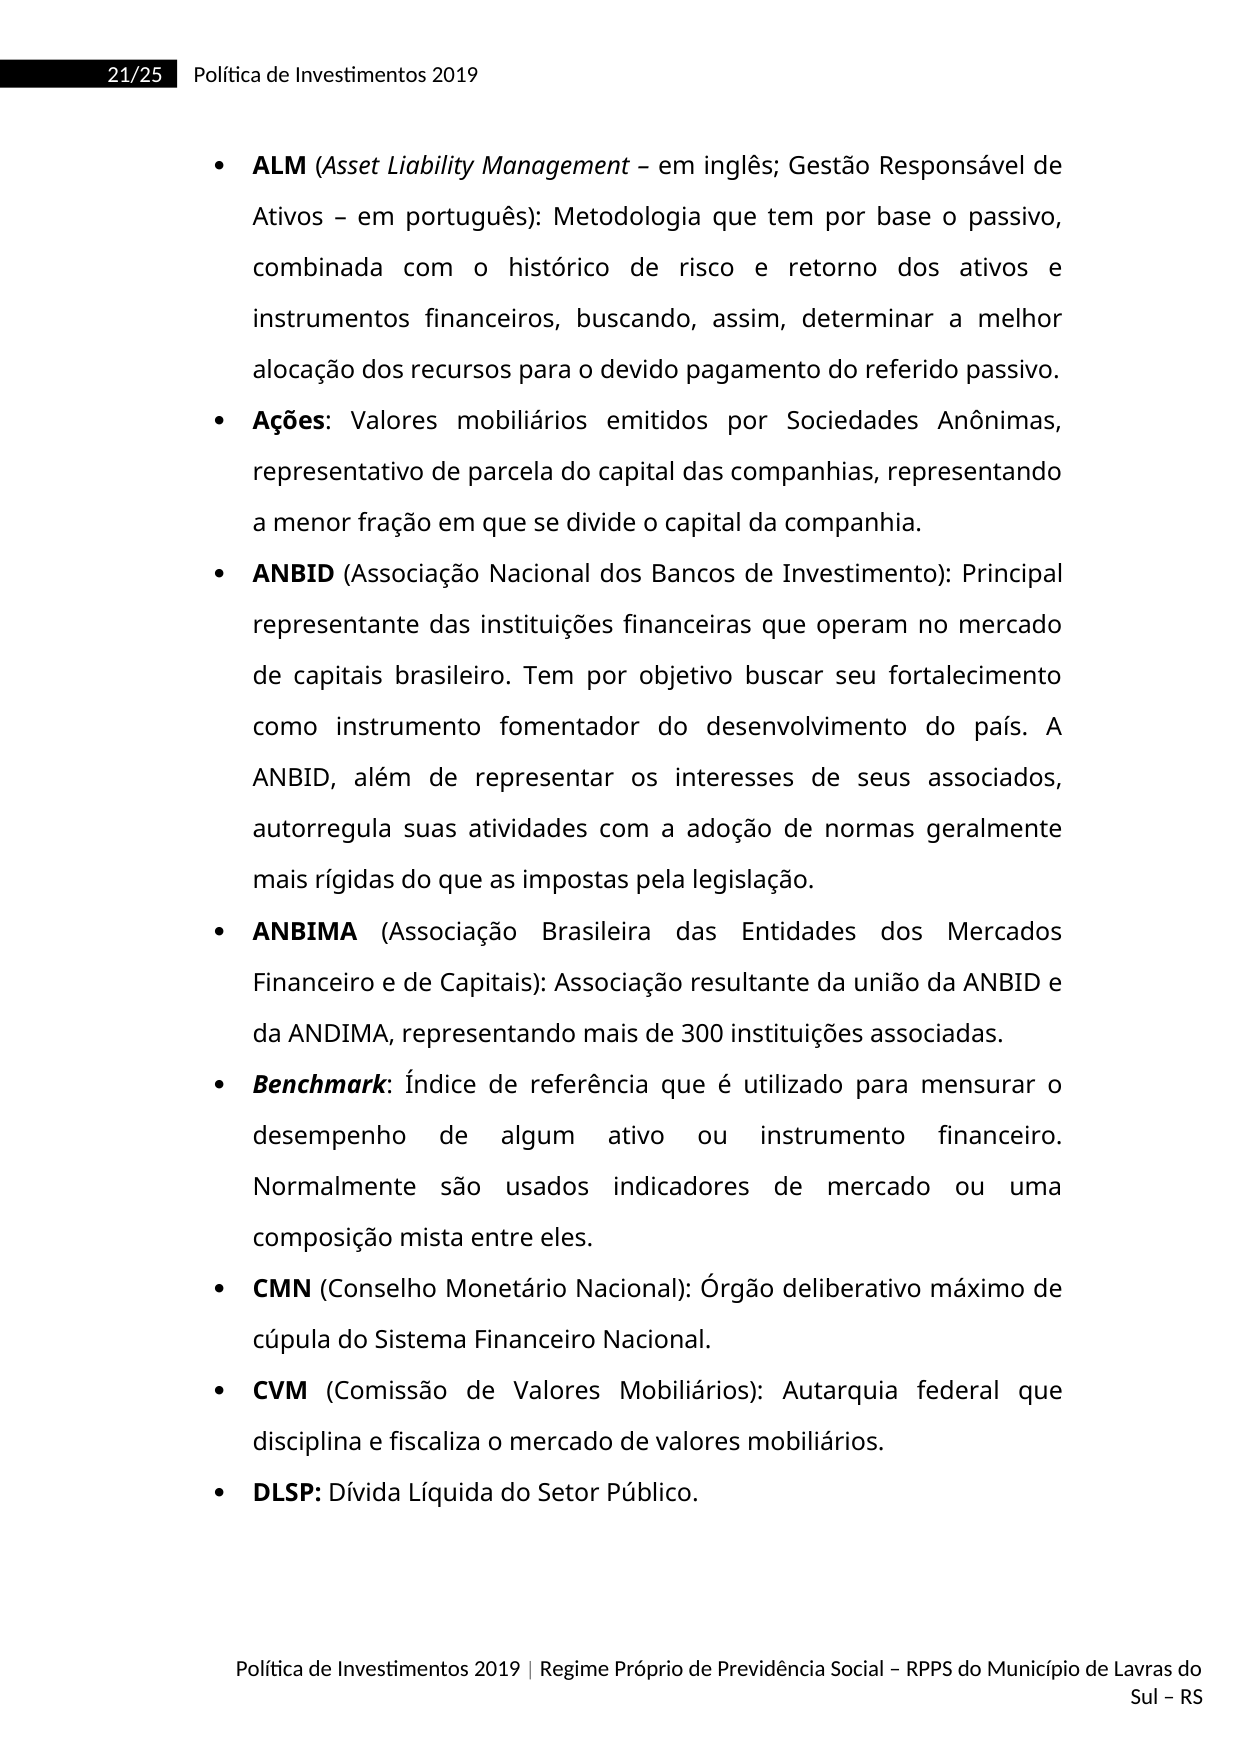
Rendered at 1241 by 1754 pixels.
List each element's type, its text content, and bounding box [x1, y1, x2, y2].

list ALM (Asset Liability Management – em inglês; Gestão Responsável de Ativos – em português): Metodologia que tem por base o passivo, combinada com o histórico de risco e retorno dos ativos e instrumentos financeiros, buscando, assim, determinar a melhor alocação dos recursos para o devido pagamento do referido passivo. [215, 148, 1063, 386]
list ANBID (Associação Nacional dos Bancos de Investimento): Principal representante das instituições financeiras que operam no mercado de capitais brasileiro. Tem por objetivo buscar seu fortalecimento como instrumento fomentador do desenvolvimento do país. A ANBID, além de representar os interesses de seus associados, autorregula suas atividades com a adoção de normas geralmente mais rígidas do que as impostas pela legislação. [215, 556, 1063, 896]
list ANBIMA (Associação Brasileira das Entidades dos Mercados Financeiro e de Capitais): Associação resultante da união da ANBID e da ANDIMA, representando mais de 300 instituições associadas. [215, 913, 1063, 1049]
list CMN (Conselho Monetário Nacional): Órgão deliberativo máximo de cúpula do Sistema Financeiro Nacional. [215, 1271, 1063, 1356]
list DLSP: Dívida Líquida do Setor Público. [215, 1475, 1063, 1509]
list Benchmark: Índice de referência que é utilizado para mensurar o desempenho de algum ativo ou instrumento financeiro. Normalmente são usados indicadores de mercado ou uma composição mista entre eles. [215, 1066, 1063, 1253]
list Ações: Valores mobiliários emitidos por Sociedades Anônimas, representativo de parcela do capital das companhias, representando a menor fração em que se divide o capital da companhia. [215, 403, 1063, 539]
list CVM (Comissão de Valores Mobiliários): Autarquia federal que disciplina e fiscaliza o mercado de valores mobiliários. [215, 1373, 1063, 1458]
